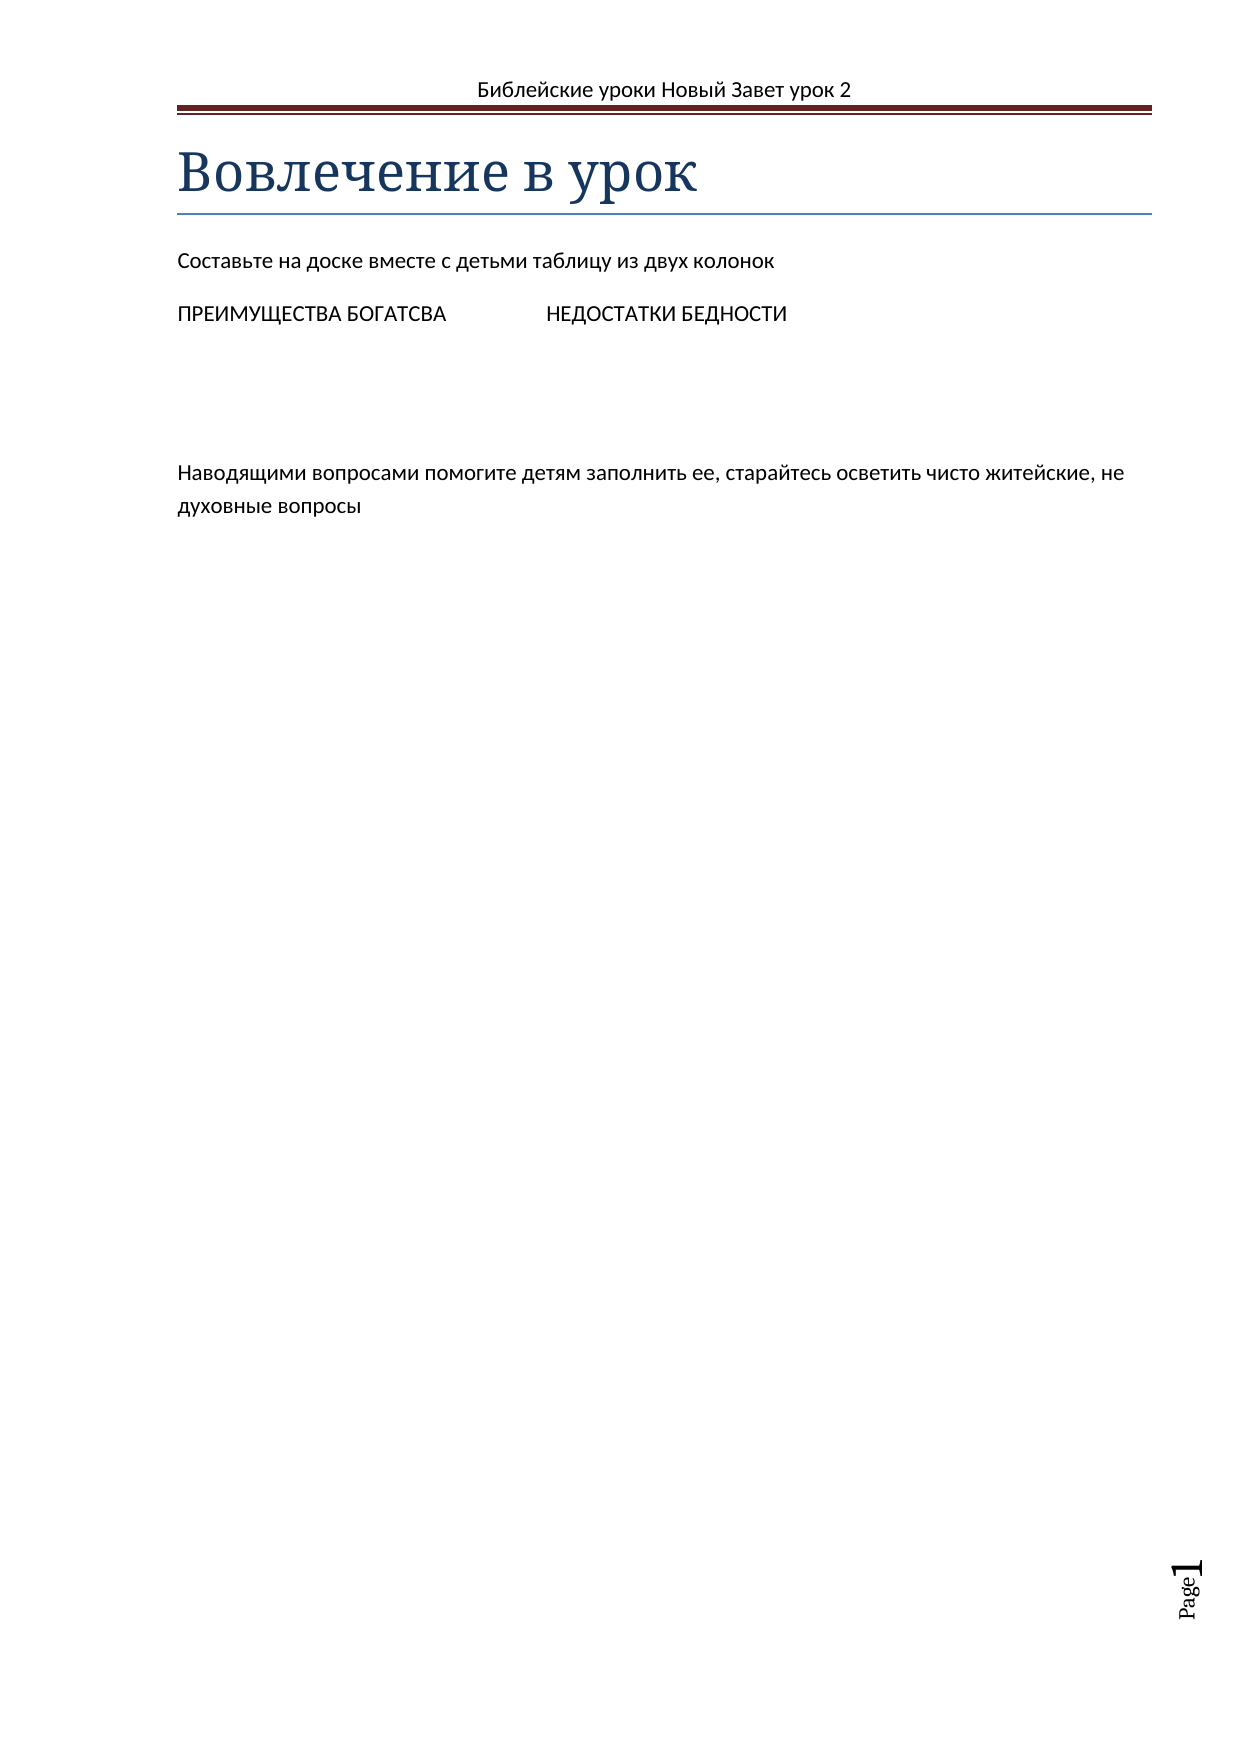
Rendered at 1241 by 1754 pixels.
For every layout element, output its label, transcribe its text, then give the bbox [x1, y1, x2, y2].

title Вовлечение в урок [177, 142, 1152, 213]
text ПРЕИМУЩЕСТВА БОГАТСВА НЕДОСТАТКИ БЕДНОСТИ [177, 299, 1152, 327]
text Наводящими вопросами помогите детям заполнить ее, старайтесь осветить чисто житейские, не духовные вопросы [177, 458, 1152, 519]
text Составьте на доске вместе с детьми таблицу из двух колонок [177, 246, 1152, 274]
